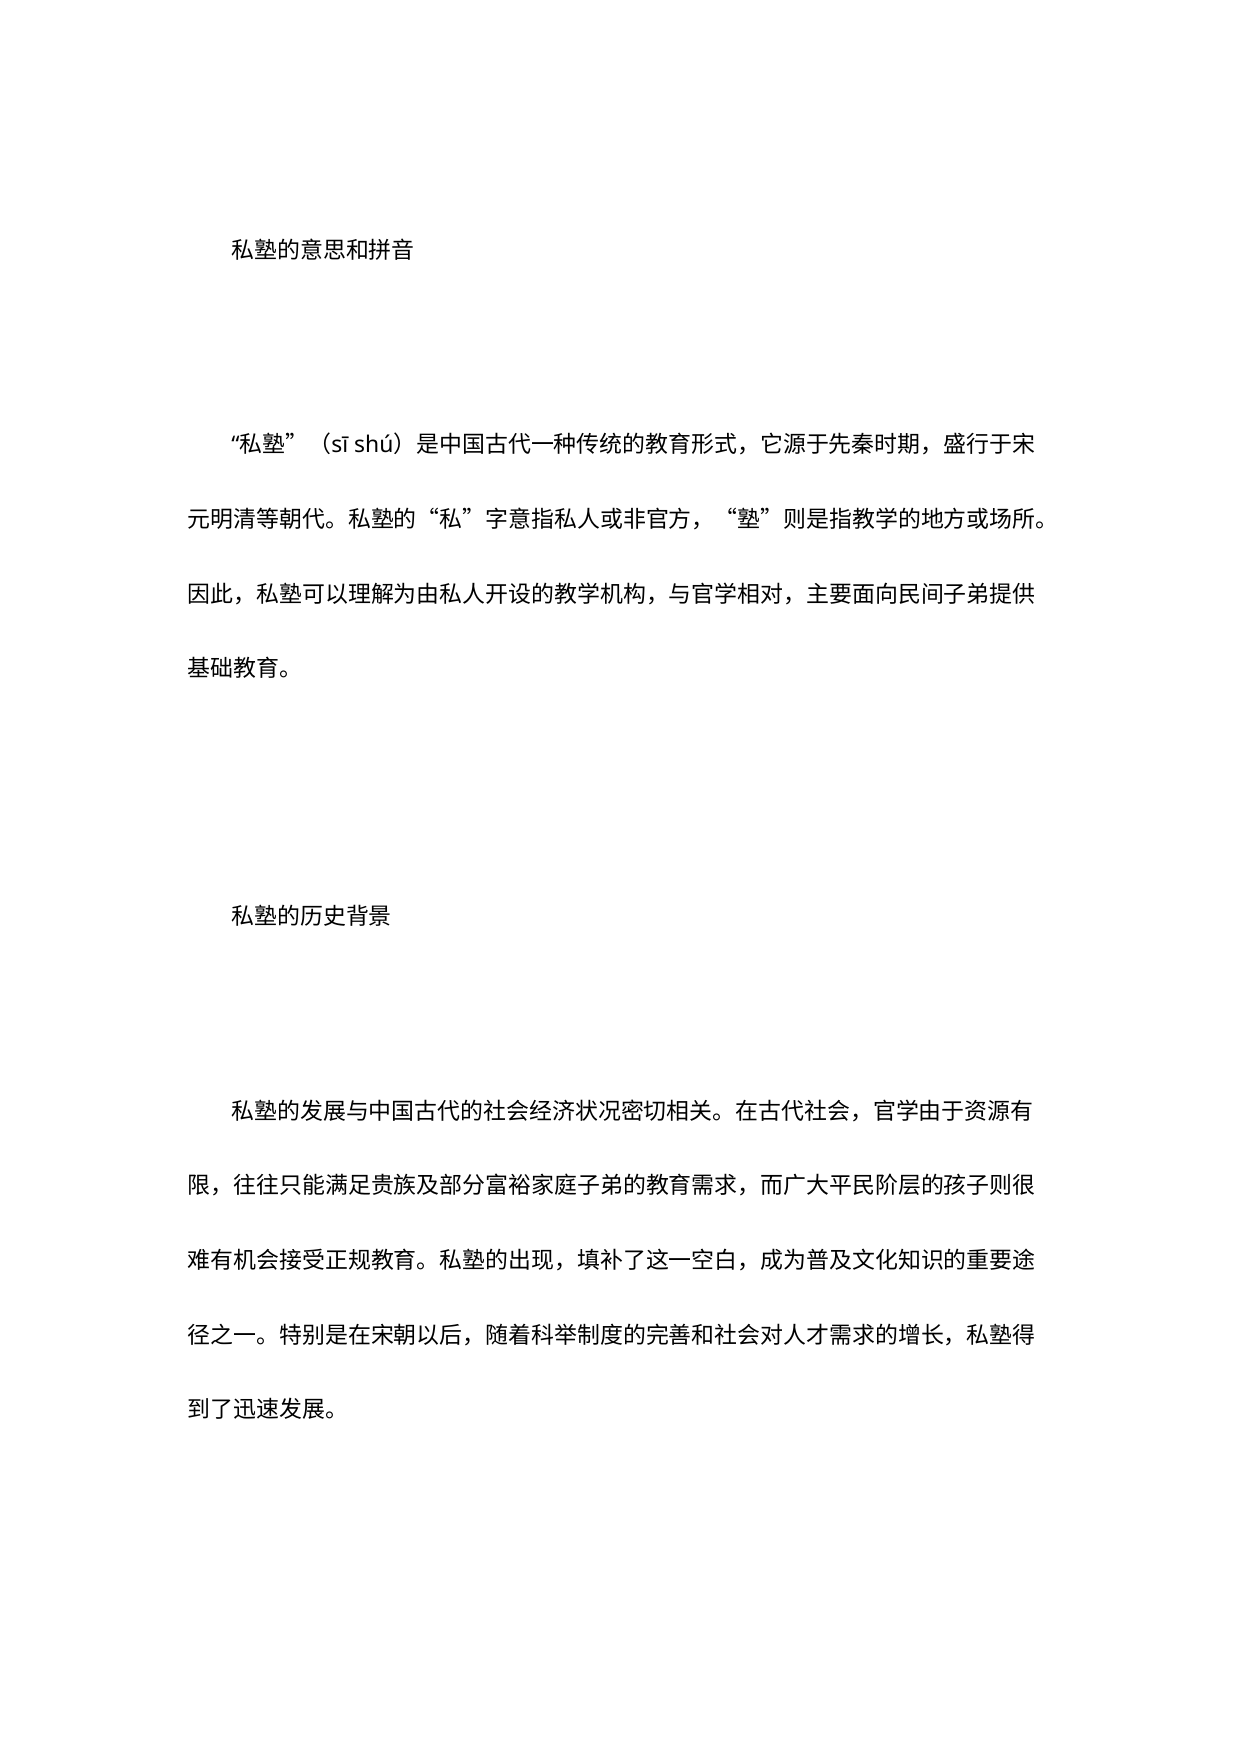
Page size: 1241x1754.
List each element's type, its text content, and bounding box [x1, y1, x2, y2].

text 私塾的历史背景 [187, 882, 1053, 947]
text 私塾的意思和拼音 [187, 216, 1053, 281]
text “私塾”（sī shú）是中国古代一种传统的教育形式，它源于先秦时期，盛行于宋元明清等朝代。私塾的“私”字意指私人或非官方，“塾”则是指教学的地方或场所。因此，私塾可以理解为由私人开设的教学机构，与官学相对，主要面向民间子弟提供基础教育。 [187, 410, 1053, 699]
text 私塾的发展与中国古代的社会经济状况密切相关。在古代社会，官学由于资源有限，往往只能满足贵族及部分富裕家庭子弟的教育需求，而广大平民阶层的孩子则很难有机会接受正规教育。私塾的出现，填补了这一空白，成为普及文化知识的重要途径之一。特别是在宋朝以后，随着科举制度的完善和社会对人才需求的增长，私塾得到了迅速发展。 [187, 1077, 1053, 1441]
